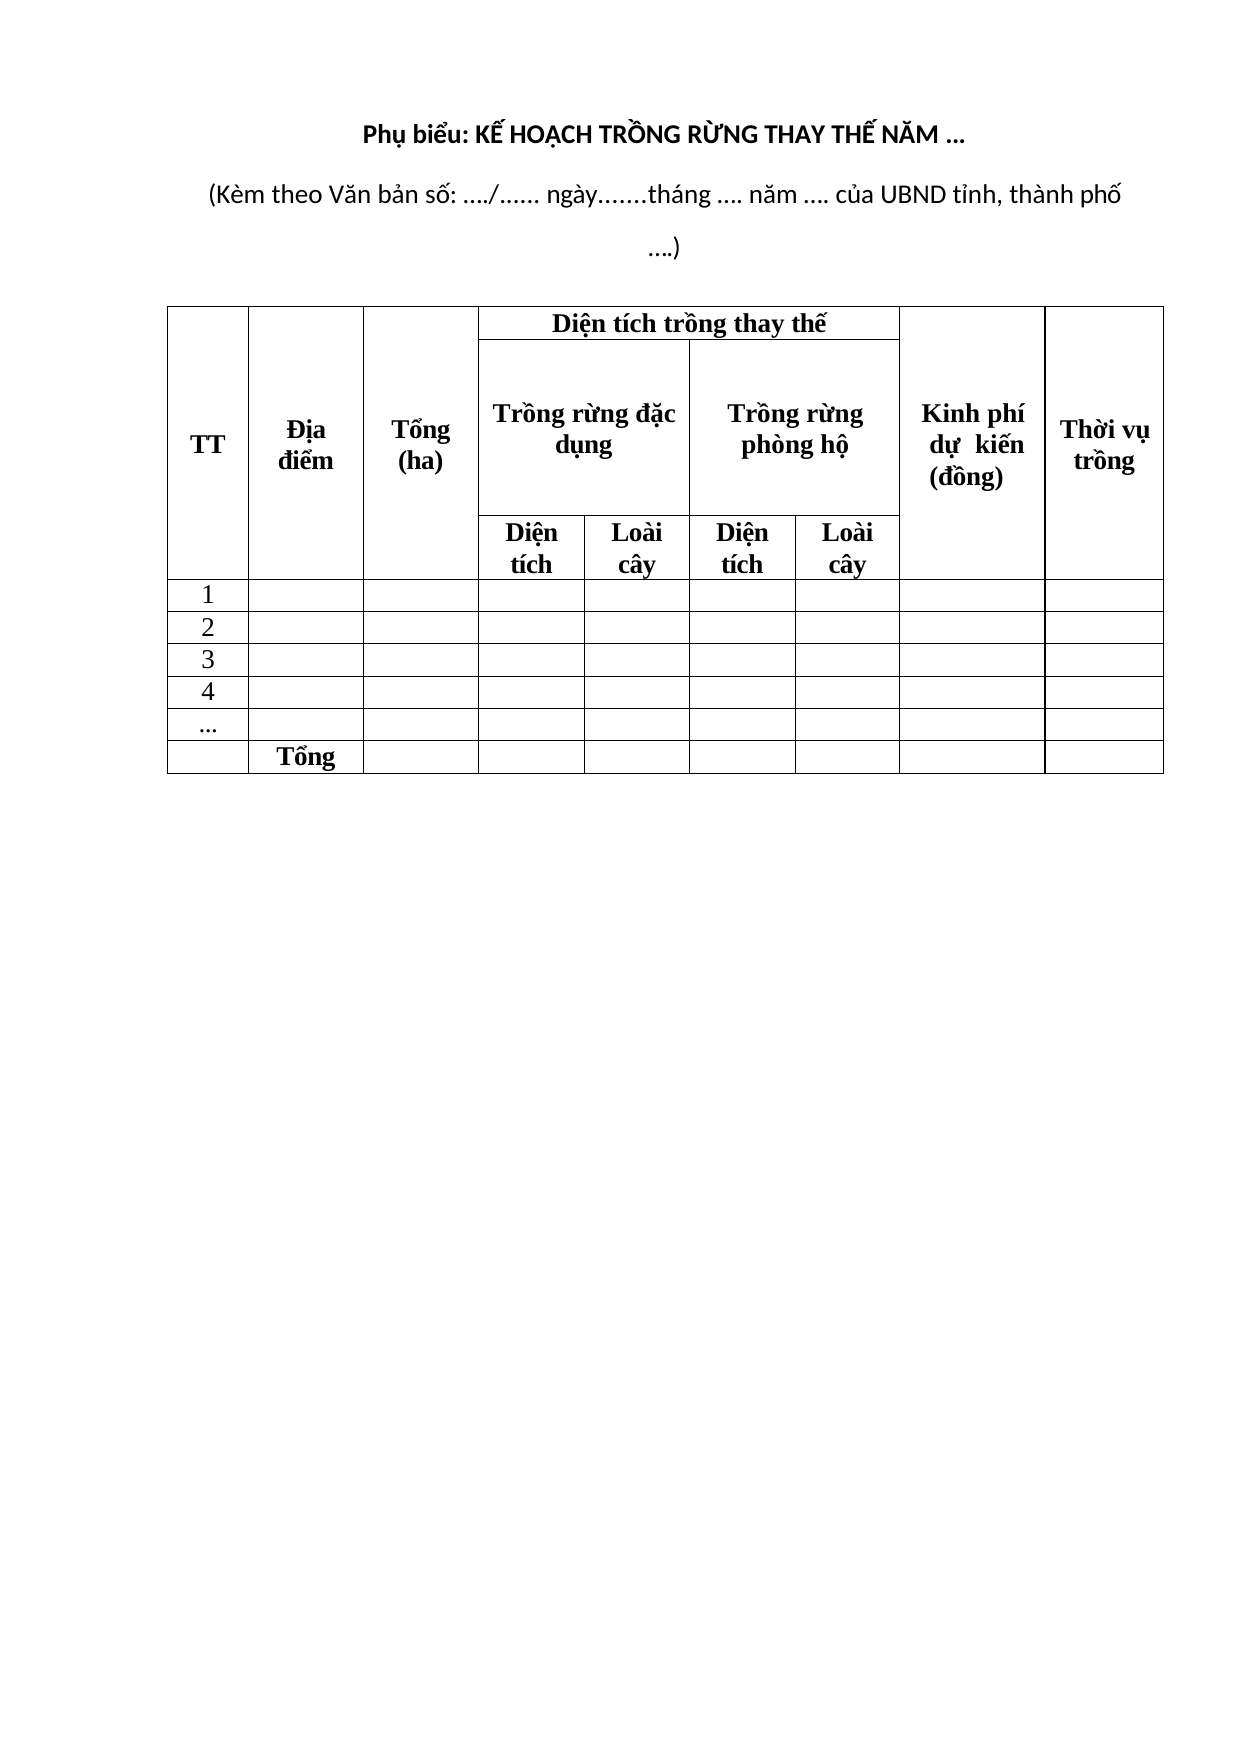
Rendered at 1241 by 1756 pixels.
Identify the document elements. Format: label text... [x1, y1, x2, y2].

table_cell Loài cây [796, 516, 899, 579]
table_cell [900, 644, 1044, 676]
table_cell [796, 741, 899, 772]
text (Kèm theo Văn bản số: …./...... ngày tháng …. năm …. của UBND tỉnh, thành phố [150, 178, 1179, 211]
table_cell [364, 741, 478, 772]
text Phụ biểu: KẾ HOẠCH TRỒNG RỪNG THAY THẾ NĂM ... [226, 117, 1103, 150]
table_cell Loài cây [585, 516, 689, 579]
table_cell [249, 709, 363, 740]
table_cell [479, 741, 584, 772]
table_cell [690, 644, 795, 676]
table_cell 4 [168, 677, 248, 708]
table_cell ... [168, 709, 248, 740]
table_cell [364, 709, 478, 740]
table_cell [796, 580, 899, 611]
table_cell [364, 580, 478, 611]
table_cell [364, 677, 478, 708]
table_cell [364, 612, 478, 643]
text ….) [226, 230, 1103, 263]
table_cell [479, 644, 584, 676]
table_cell [1046, 741, 1163, 772]
table_cell [1046, 709, 1163, 740]
table_cell Diện tích [690, 516, 795, 579]
table_header Tổng (ha) [364, 307, 478, 579]
table_cell [796, 644, 899, 676]
table_cell [585, 741, 689, 772]
table_cell [900, 612, 1044, 643]
table_cell [249, 644, 363, 676]
table_cell [796, 612, 899, 643]
table_cell [796, 709, 899, 740]
table_cell Tổng [249, 741, 363, 772]
table_cell [1046, 612, 1163, 643]
table_header Kinh phí dự kiến (đồng) [900, 307, 1044, 579]
table_cell [900, 741, 1044, 772]
table_cell [1046, 677, 1163, 708]
table_cell [479, 709, 584, 740]
table_cell [690, 741, 795, 772]
table_cell [585, 709, 689, 740]
table_cell [479, 612, 584, 643]
table_header TT [168, 307, 248, 579]
table_header Diện tích trồng thay thế [479, 307, 899, 339]
table_cell [900, 677, 1044, 708]
table_cell [690, 580, 795, 611]
table_cell Trồng rừng phòng hộ [690, 340, 899, 515]
table_header Địa điểm [249, 307, 363, 579]
table_cell [585, 612, 689, 643]
table_cell [690, 709, 795, 740]
table_cell [1046, 644, 1163, 676]
table_cell [479, 580, 584, 611]
table_header Thời vụ trồng [1046, 307, 1163, 579]
table_cell [585, 677, 689, 708]
table_cell [585, 644, 689, 676]
table_cell 1 [168, 580, 248, 611]
table_cell [168, 741, 248, 772]
table_cell [249, 677, 363, 708]
table_cell [690, 677, 795, 708]
table_cell [249, 580, 363, 611]
table_cell [364, 644, 478, 676]
table_cell Trồng rừng đặc dụng [479, 340, 689, 515]
table_cell [690, 612, 795, 643]
table_cell [900, 709, 1044, 740]
table_cell 2 [168, 612, 248, 643]
table_cell [900, 580, 1044, 611]
table_cell 3 [168, 644, 248, 676]
table_cell [585, 580, 689, 611]
table_cell Diện tích [479, 516, 584, 579]
table_cell [249, 612, 363, 643]
table_cell [1046, 580, 1163, 611]
table_cell [479, 677, 584, 708]
table_cell [796, 677, 899, 708]
